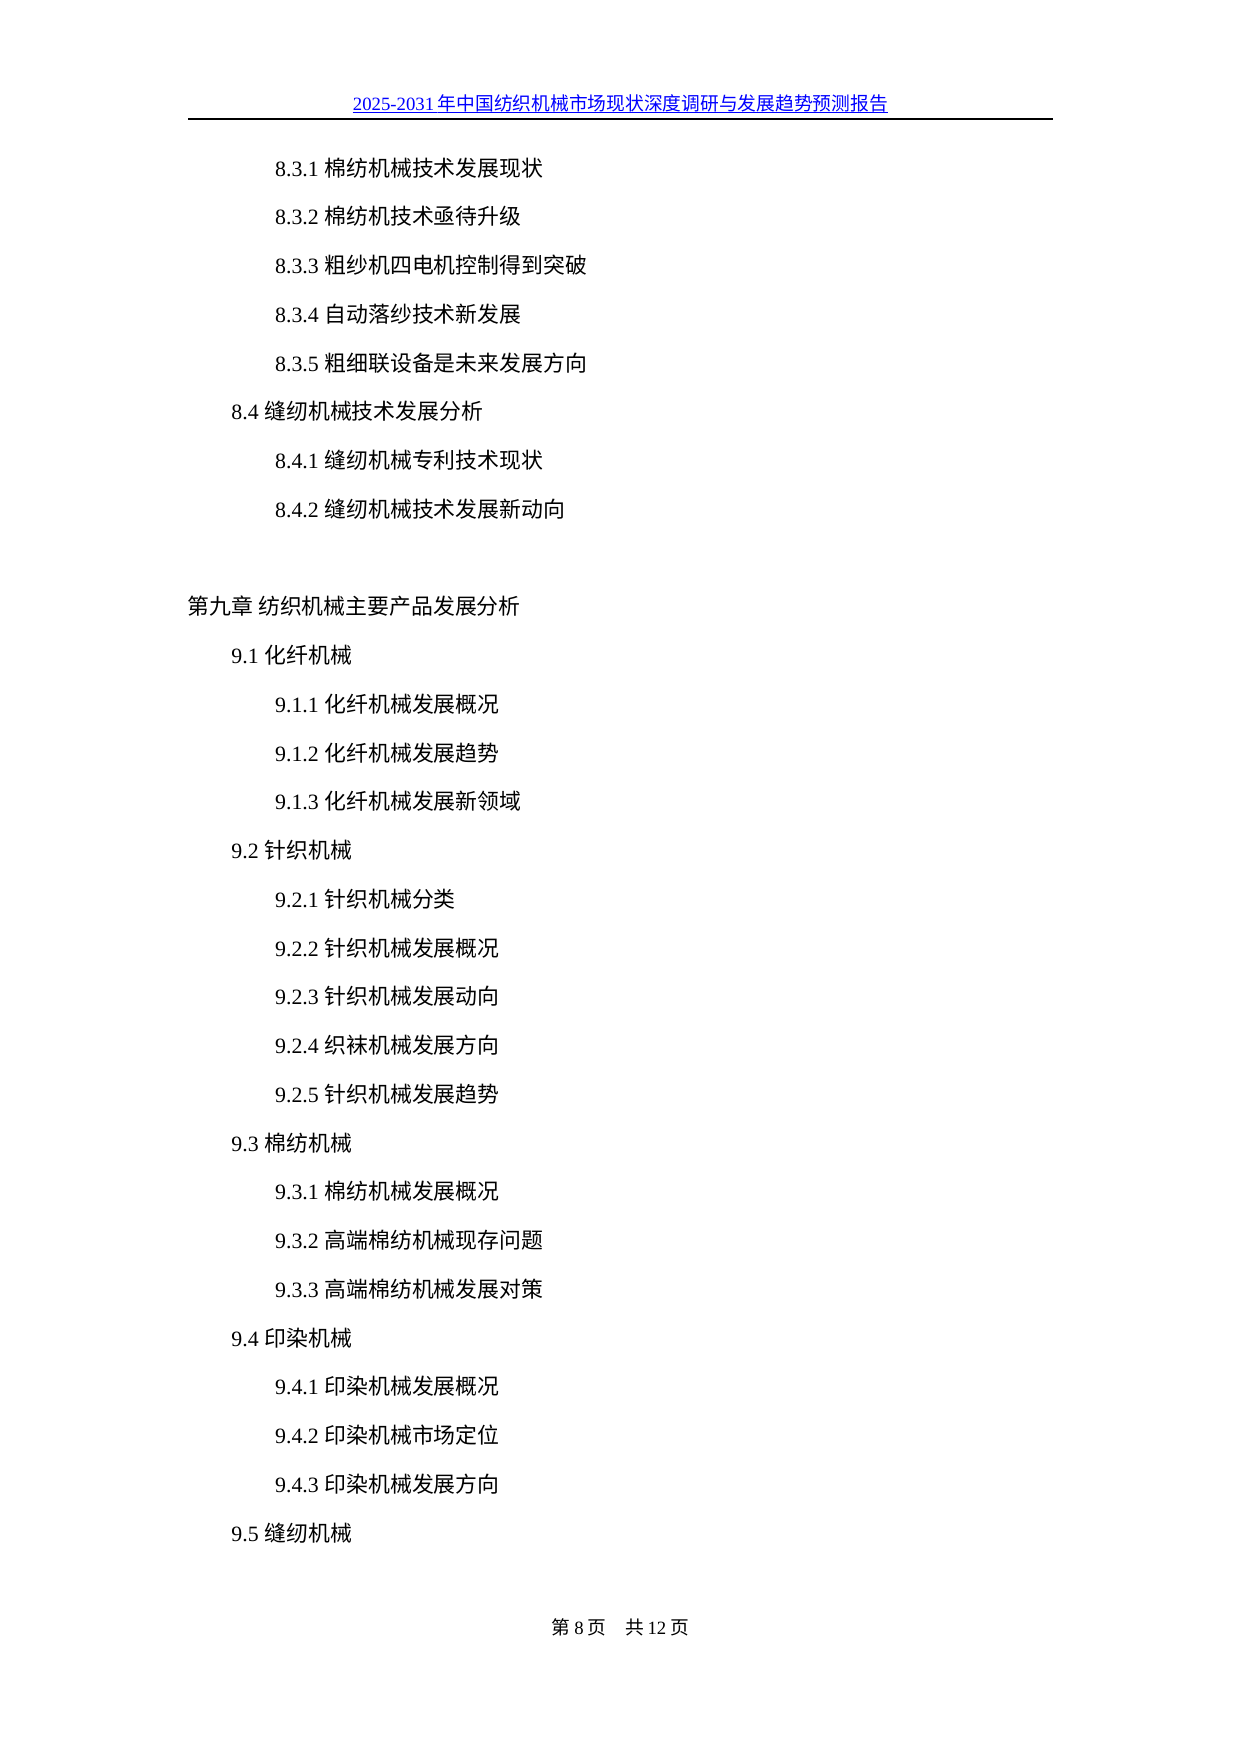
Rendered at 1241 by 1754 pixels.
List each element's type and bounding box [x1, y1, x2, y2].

text [187, 150, 1053, 1548]
